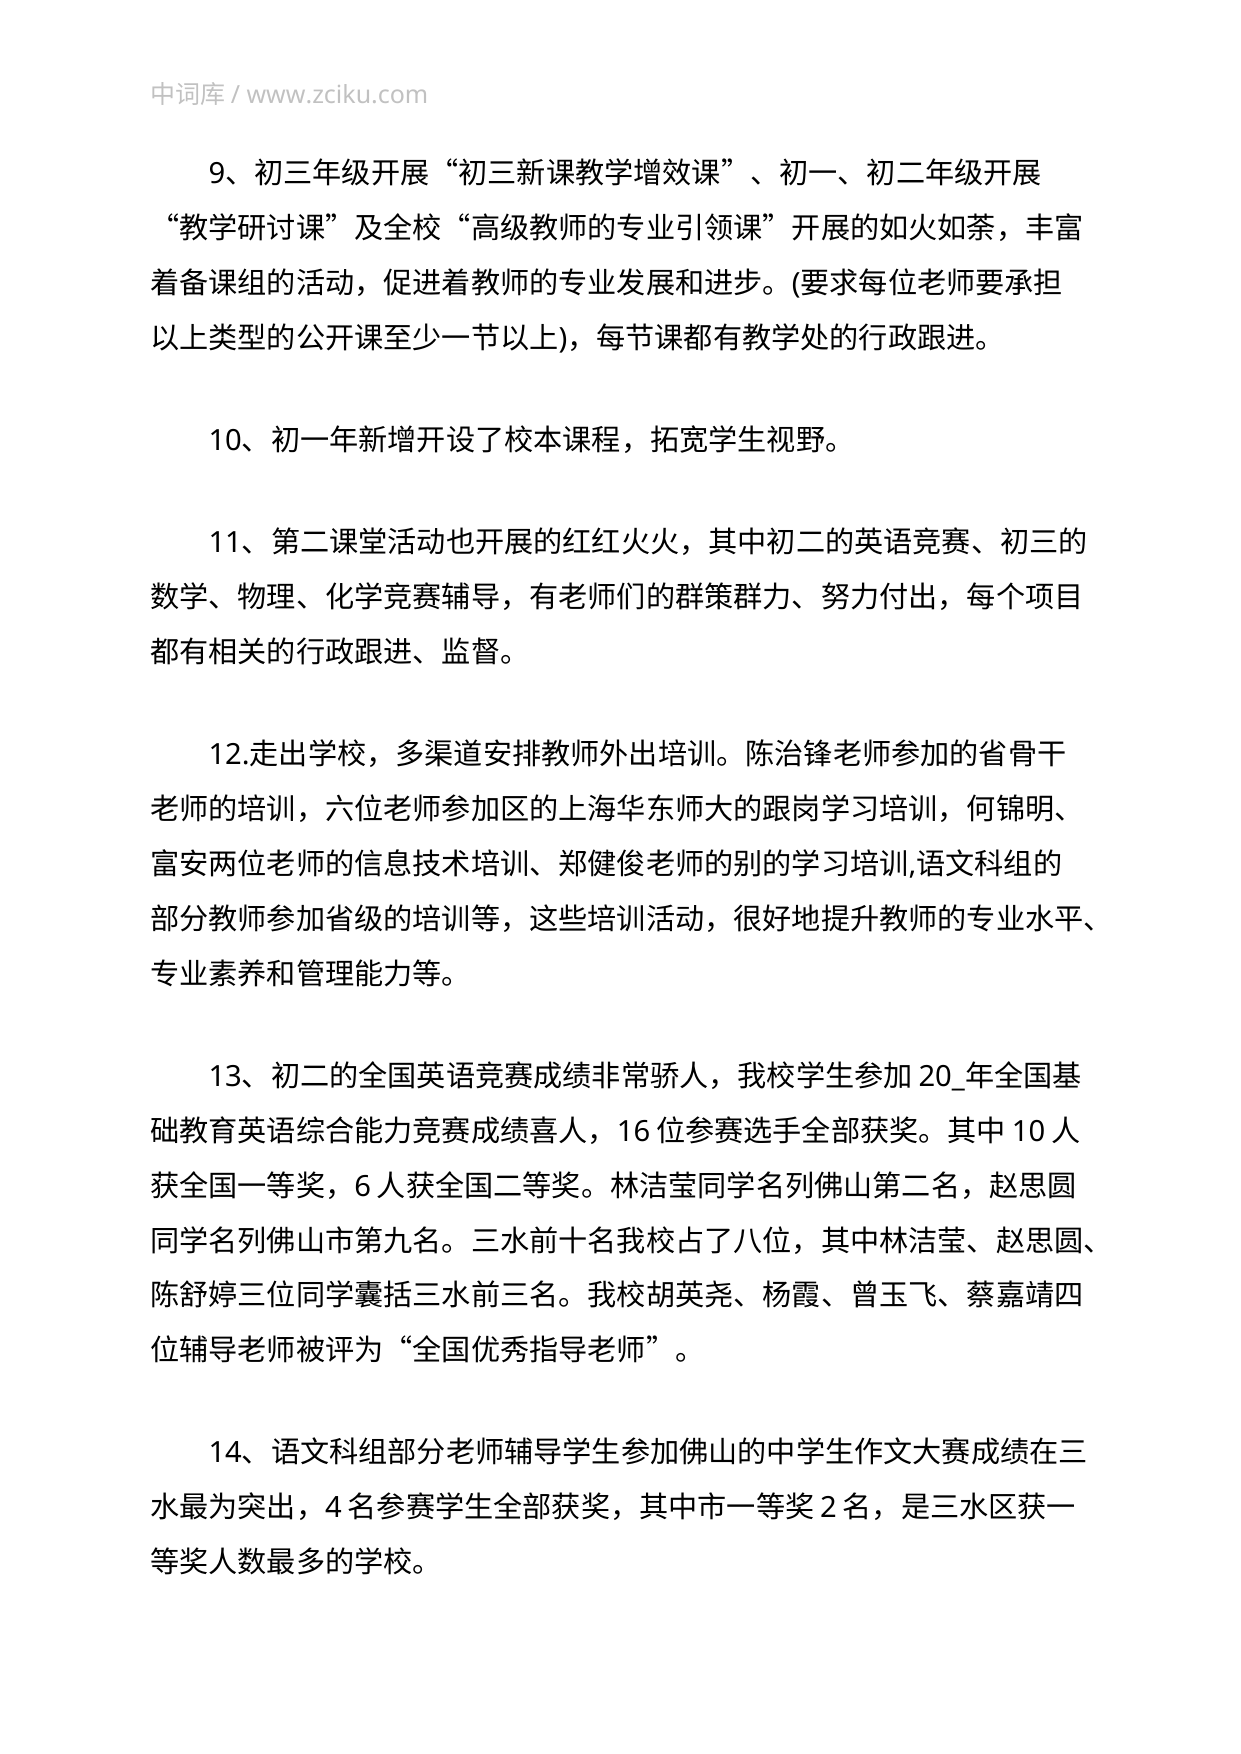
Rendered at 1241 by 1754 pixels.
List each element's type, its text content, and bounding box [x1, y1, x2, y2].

text 12.走出学校，多渠道安排教师外出培训。陈治锋老师参加的省骨干老师的培训，六位老师参加区的上海华东师大的跟岗学习培训，何锦明、富安两位老师的信息技术培训、郑健俊老师的别的学习培训,语文科组的部分教师参加省级的培训等，这些培训活动，很好地提升教师的专业水平、专业素养和管理能力等。 [150, 731, 1090, 993]
text 13、初二的全国英语竞赛成绩非常骄人，我校学生参加20_年全国基础教育英语综合能力竞赛成绩喜人，16位参赛选手全部获奖。其中10人获全国一等奖，6人获全国二等奖。林洁莹同学名列佛山第二名，赵思圆同学名列佛山市第九名。三水前十名我校占了八位，其中林洁莹、赵思圆、陈舒婷三位同学囊括三水前三名。我校胡英尧、杨霞、曾玉飞、蔡嘉靖四位辅导老师被评为“全国优秀指导老师”。 [150, 1052, 1090, 1369]
text 11、第二课堂活动也开展的红红火火，其中初二的英语竞赛、初三的数学、物理、化学竞赛辅导，有老师们的群策群力、努力付出，每个项目都有相关的行政跟进、监督。 [150, 519, 1090, 671]
text 9、初三年级开展“初三新课教学增效课”、初一、初二年级开展“教学研讨课”及全校“高级教师的专业引领课”开展的如火如荼，丰富着备课组的活动，促进着教师的专业发展和进步。(要求每位老师要承担以上类型的公开课至少一节以上)，每节课都有教学处的行政跟进。 [150, 150, 1090, 357]
text 14、语文科组部分老师辅导学生参加佛山的中学生作文大赛成绩在三水最为突出，4名参赛学生全部获奖，其中市一等奖2名，是三水区获一等奖人数最多的学校。 [150, 1429, 1090, 1581]
text 10、初一年新增开设了校本课程，拓宽学生视野。 [150, 417, 1090, 459]
